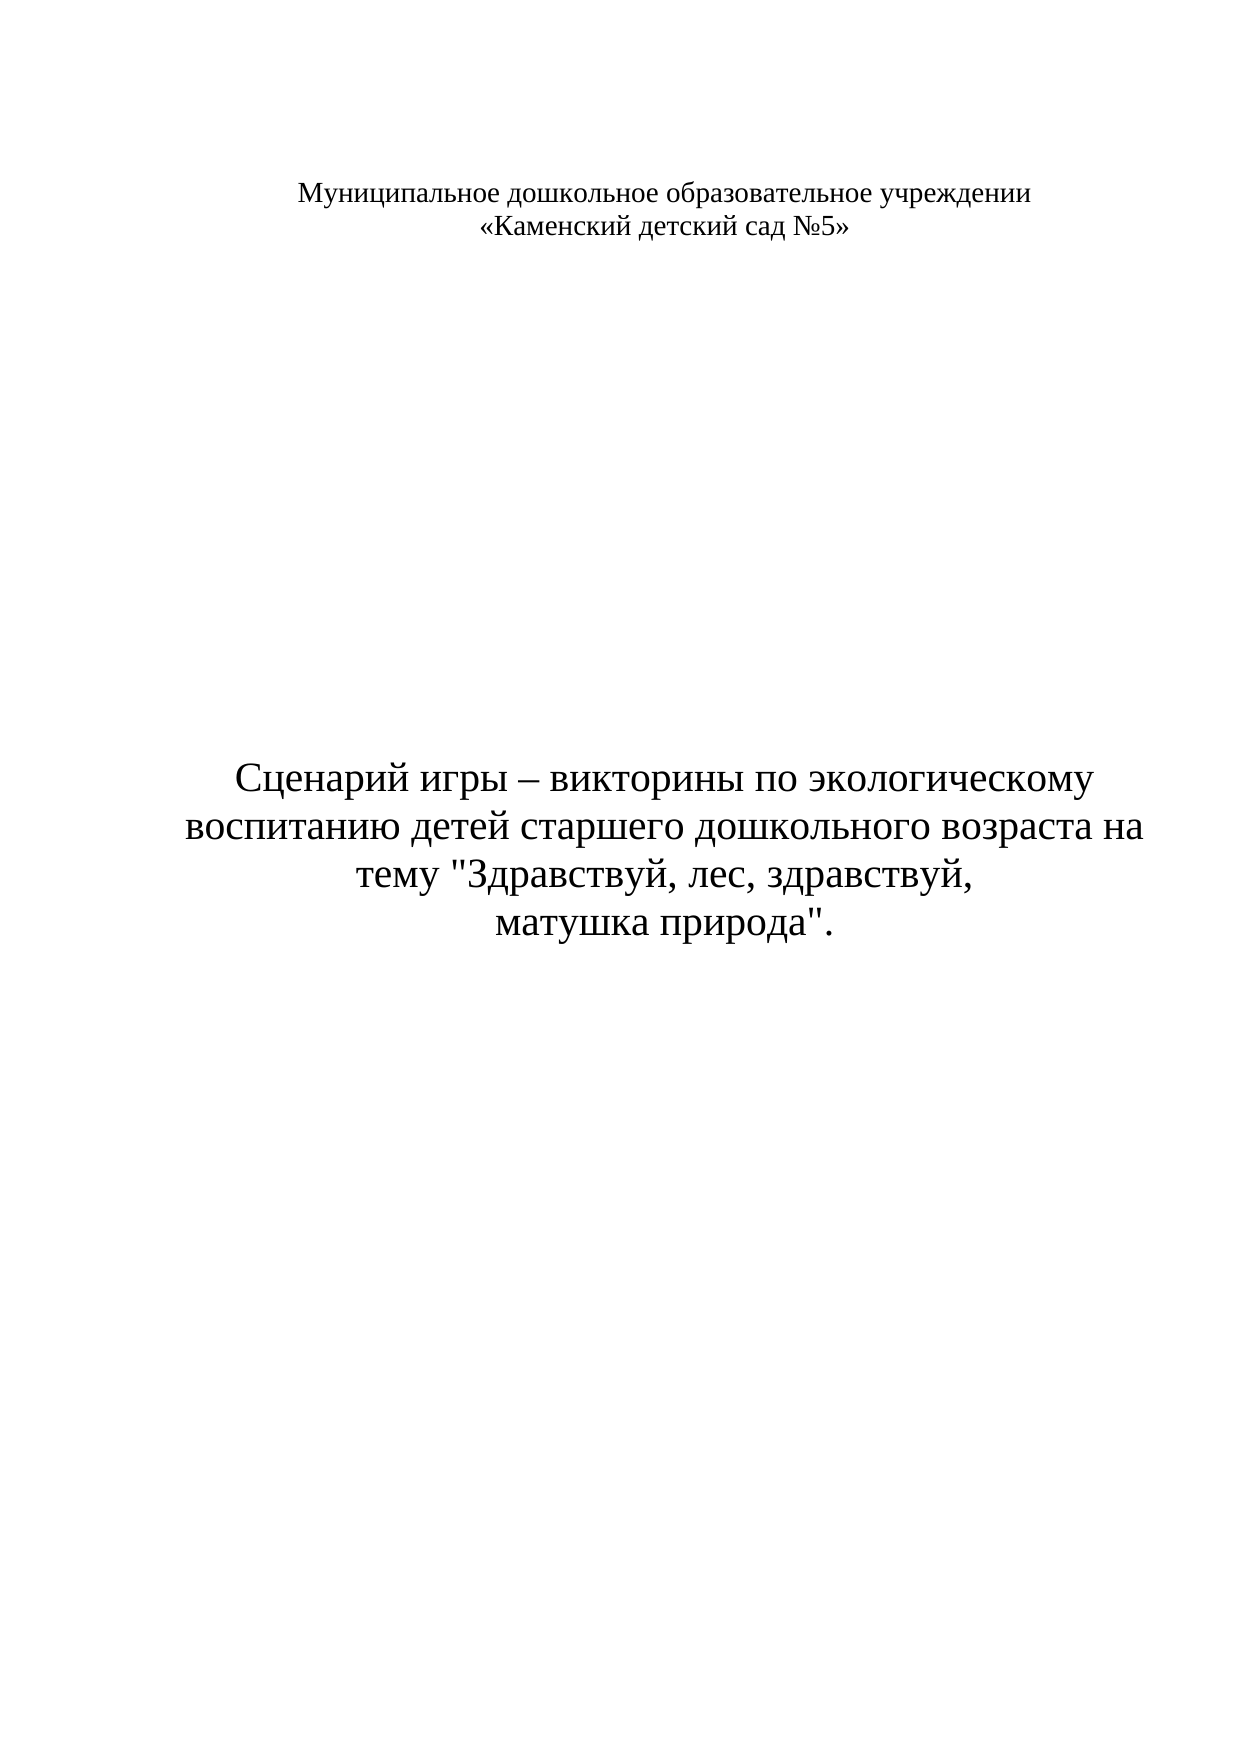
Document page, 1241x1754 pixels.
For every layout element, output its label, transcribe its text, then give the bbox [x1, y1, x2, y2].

text матушка природа". [177, 897, 1152, 944]
text Сценарий игры – викторины по экологическому воспитанию детей старшего дошкольного возраста на тему "Здравствуй, лес, здравствуй, [177, 753, 1152, 897]
text «Каменский детский сад №5» [177, 208, 1152, 242]
text Муниципальное дошкольное образовательное учреждении [177, 175, 1152, 208]
